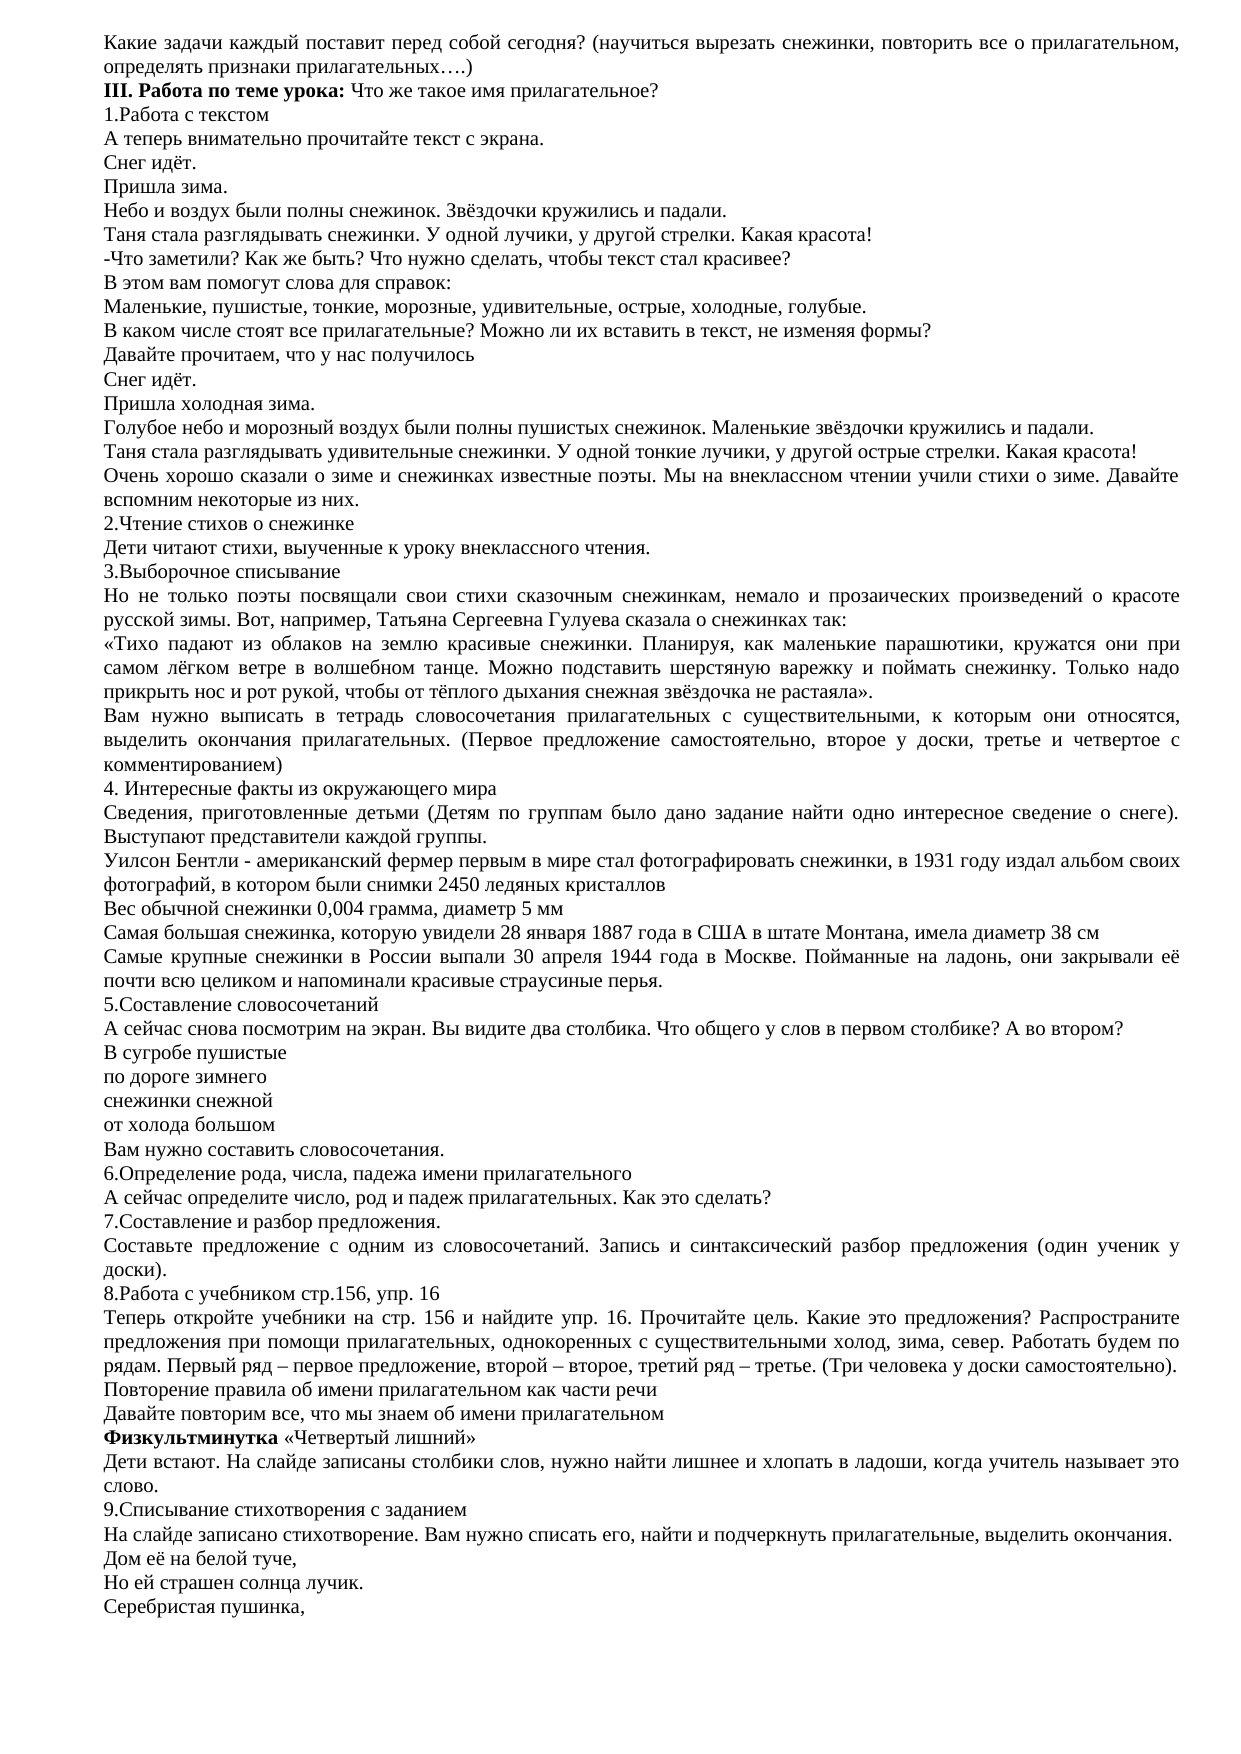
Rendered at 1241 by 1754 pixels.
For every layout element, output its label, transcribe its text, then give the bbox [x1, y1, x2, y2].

text На слайде записано стихотворение. Вам нужно списать его, найти и подчеркнуть прилагательные, выделить окончания. [103, 1521, 1181, 1546]
text Голубое небо и морозный воздух были полны пушистых снежинок. Маленькие звёздочки кружились и падали. [103, 414, 1181, 439]
text 1.Работа с текстом [103, 102, 1181, 126]
text Серебристая пушинка, [103, 1594, 1181, 1618]
text Дети встают. На слайде записаны столбики слов, нужно найти лишнее и хлопать в ладоши, когда учитель называет это слово. [103, 1449, 1181, 1497]
text от холода большом [103, 1112, 1181, 1136]
text Давайте повторим все, что мы знаем об имени прилагательном [103, 1401, 1181, 1425]
text Составьте предложение с одним из словосочетаний. Запись и синтаксический разбор предложения (один ученик у доски). [103, 1233, 1181, 1281]
text Дети читают стихи, выученные к уроку внеклассного чтения. [103, 535, 1181, 559]
text Очень хорошо сказали о зиме и снежинках известные поэты. Мы на внеклассном чтении учили стихи о зиме. Давайте вспомним некоторые из них. [103, 463, 1181, 511]
text Вам нужно выписать в тетрадь словосочетания прилагательных с существительными, к которым они относятся, выделить окончания прилагательных. (Первое предложение самостоятельно, второе у доски, третье и четвертое с комментированием) [103, 703, 1181, 776]
text 3.Выборочное списывание [103, 559, 1181, 583]
text Но ей страшен солнца лучик. [103, 1569, 1181, 1594]
text III. Работа по теме урока: Что же такое имя прилагательное? [103, 78, 1181, 102]
text А теперь внимательно прочитайте текст с экрана. [103, 126, 1181, 150]
text Повторение правила об имени прилагательном как части речи [103, 1377, 1181, 1401]
text В сугробе пушистые [103, 1040, 1181, 1064]
text Пришла холодная зима. [103, 391, 1181, 414]
text 9.Списывание стихотворения с заданием [103, 1497, 1181, 1521]
text Таня стала разглядывать удивительные снежинки. У одной тонкие лучики, у другой острые стрелки. Какая красота! [103, 439, 1181, 463]
text Таня стала разглядывать снежинки. У одной лучики, у другой стрелки. Какая красота! [103, 222, 1181, 246]
text 4. Интересные факты из окружающего мира [103, 776, 1181, 799]
text А сейчас определите число, род и падеж прилагательных. Как это сделать? [103, 1184, 1181, 1209]
text Маленькие, пушистые, тонкие, морозные, удивительные, острые, холодные, голубые. [103, 294, 1181, 318]
text -Что заметили? Как же быть? Что нужно сделать, чтобы текст стал красивее? [103, 246, 1181, 270]
text Самые крупные снежинки в России выпали 30 апреля 1944 года в Москве. Пойманные на ладонь, они закрывали её почти всю целиком и напоминали красивые страусиные перья. [103, 944, 1181, 992]
text Сведения, приготовленные детьми (Детям по группам было дано задание найти одно интересное сведение о снеге). Выступают представители каждой группы. [103, 799, 1181, 848]
text Какие задачи каждый поставит перед собой сегодня? (научиться вырезать снежинки, повторить все о прилагательном, определять признаки прилагательных….) [103, 29, 1181, 78]
text Вам нужно составить словосочетания. [103, 1136, 1181, 1161]
text по дороге зимнего [103, 1064, 1181, 1088]
text 7.Составление и разбор предложения. [103, 1209, 1181, 1233]
text Самая большая снежинка, которую увидели 28 января 1887 года в США в штате Монтана, имела диаметр 38 см [103, 920, 1181, 944]
text Давайте прочитаем, что у нас получилось [103, 342, 1181, 366]
text В каком числе стоят все прилагательные? Можно ли их вставить в текст, не изменяя формы? [103, 318, 1181, 342]
text Небо и воздух были полны снежинок. Звёздочки кружились и падали. [103, 198, 1181, 222]
text Снег идёт. [103, 150, 1181, 174]
text 6.Определение рода, числа, падежа имени прилагательного [103, 1161, 1181, 1184]
text Снег идёт. [103, 366, 1181, 391]
text Дом её на белой туче, [103, 1546, 1181, 1569]
text 5.Составление словосочетаний [103, 992, 1181, 1016]
text 8.Работа с учебником стр.156, упр. 16 [103, 1281, 1181, 1305]
text В этом вам помогут слова для справок: [103, 270, 1181, 294]
text Вес обычной снежинки 0,004 грамма, диаметр 5 мм [103, 896, 1181, 920]
text Пришла зима. [103, 174, 1181, 198]
text Физкультминутка «Четвертый лишний» [103, 1425, 1181, 1449]
text «Тихо падают из облаков на землю красивые снежинки. Планируя, как маленькие парашютики, кружатся они при самом лёгком ветре в волшебном танце. Можно подставить шерстяную варежку и поймать снежинку. Только надо прикрыть нос и рот рукой, чтобы от тёплого дыхания снежная звёздочка не растаяла». [103, 631, 1181, 703]
text Но не только поэты посвящали свои стихи сказочным снежинкам, немало и прозаических произведений о красоте русской зимы. Вот, например, Татьяна Сергеевна Гулуева сказала о снежинках так: [103, 583, 1181, 631]
text А сейчас снова посмотрим на экран. Вы видите два столбика. Что общего у слов в первом столбике? А во втором? [103, 1016, 1181, 1040]
text снежинки снежной [103, 1088, 1181, 1112]
text 2.Чтение стихов о снежинке [103, 511, 1181, 535]
text Уилсон Бентли - американский фермер первым в мире стал фотографировать снежинки, в 1931 году издал альбом своих фотографий, в котором были снимки 2450 ледяных кристаллов [103, 848, 1181, 896]
text Теперь откройте учебники на стр. 156 и найдите упр. 16. Прочитайте цель. Какие это предложения? Распространите предложения при помощи прилагательных, однокоренных с существительными холод, зима, север. Работать будем по рядам. Первый ряд – первое предложение, второй – второе, третий ряд – третье. (Три человека у доски самостоятельно). [103, 1305, 1181, 1377]
